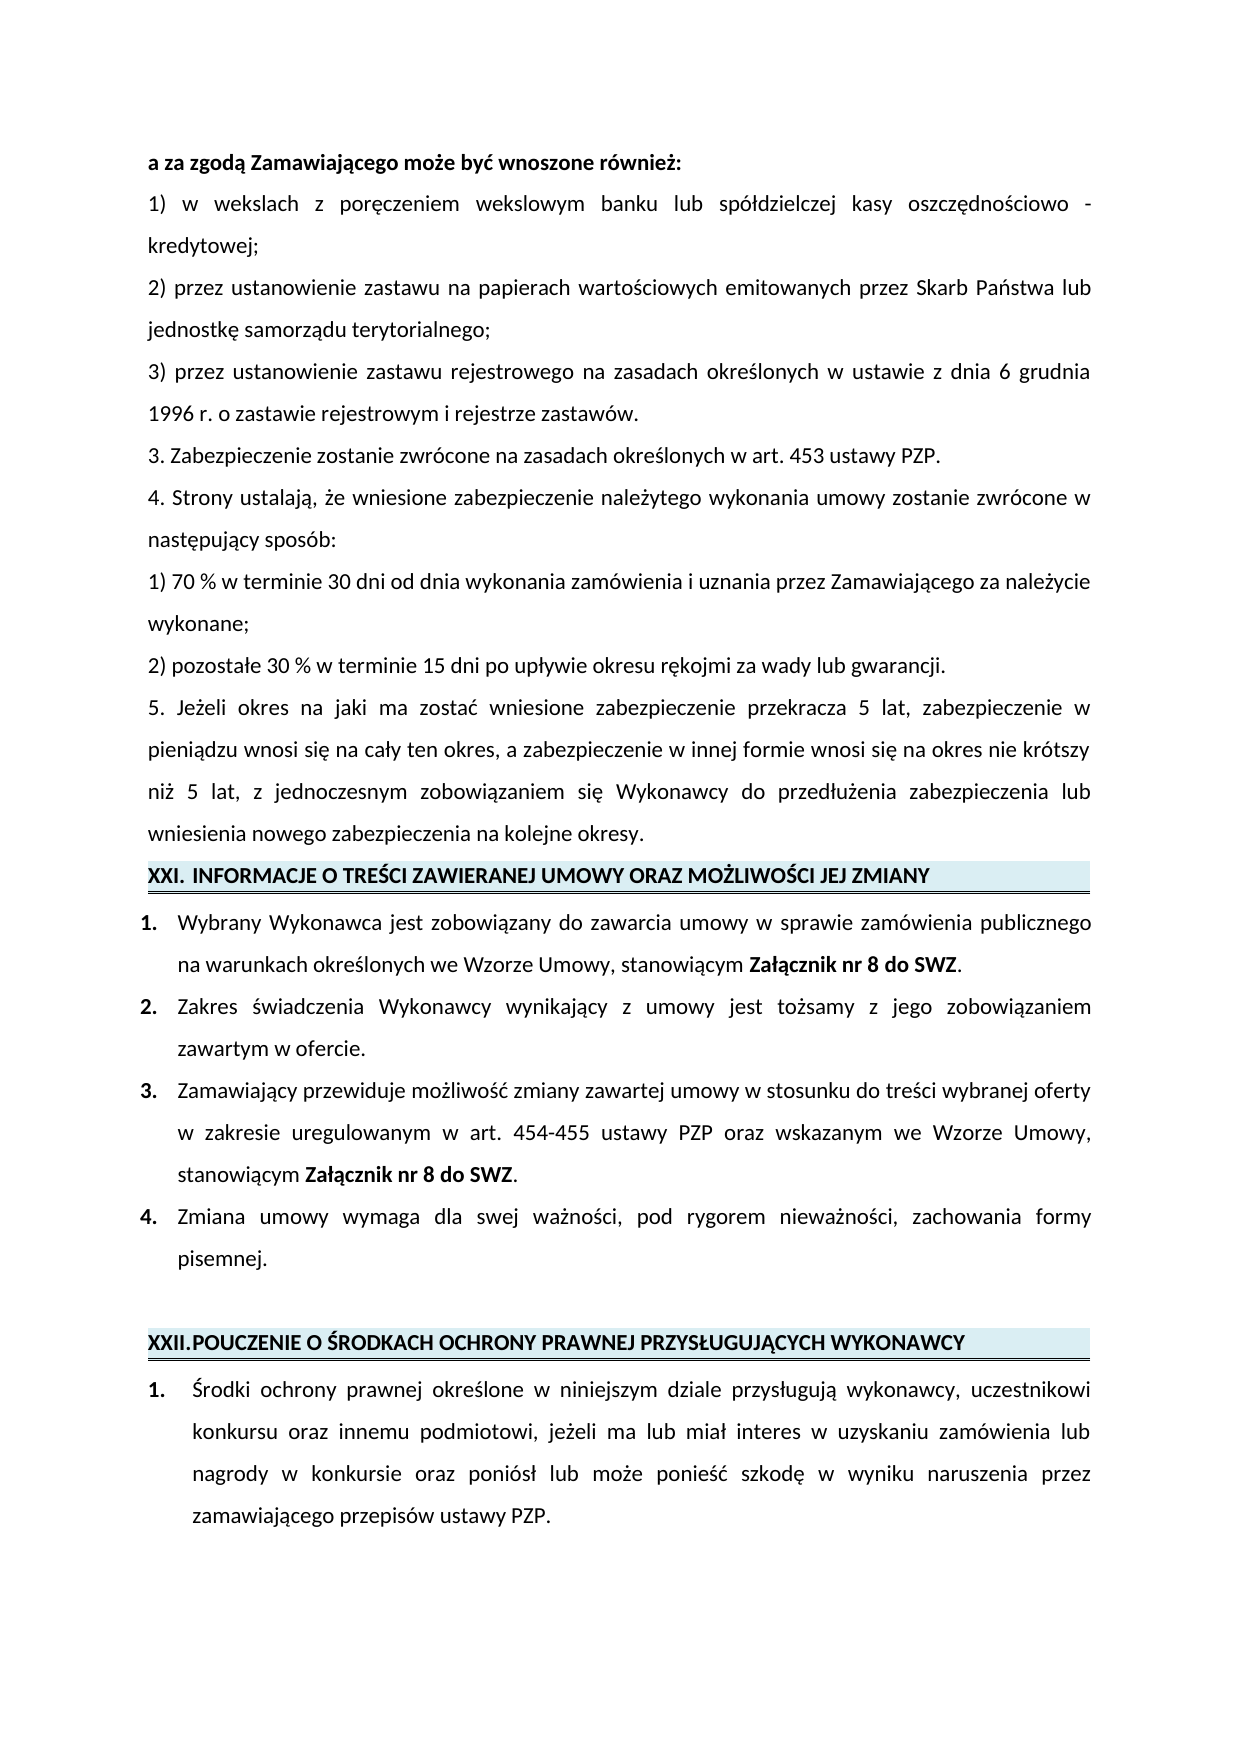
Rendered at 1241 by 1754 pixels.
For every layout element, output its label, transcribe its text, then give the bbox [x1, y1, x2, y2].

list 4. Strony ustalają, że wniesione zabezpieczenie należytego wykonania umowy zostanie zwrócone w następujący sposób: [148, 483, 1093, 553]
list Zakres świadczenia Wykonawcy wynikający z umowy jest tożsamy z jego zobowiązaniem zawartym w ofercie. [140, 992, 1093, 1062]
list 1) w wekslach z poręczeniem wekslowym banku lub spółdzielczej kasy oszczędnościowo - kredytowej; [148, 189, 1093, 259]
list 5. Jeżeli okres na jaki ma zostać wniesione zabezpieczenie przekracza 5 lat, zabezpieczenie w pieniądzu wnosi się na cały ten okres, a zabezpieczenie w innej formie wnosi się na okres nie krótszy niż 5 lat, z jednoczesnym zobowiązaniem się Wykonawcy do przedłużenia zabezpieczenia lub wniesienia nowego zabezpieczenia na kolejne okresy. [148, 693, 1093, 847]
list Środki ochrony prawnej określone w niniejszym dziale przysługują wykonawcy, uczestnikowi konkursu oraz innemu podmiotowi, jeżeli ma lub miał interes w uzyskaniu zamówienia lub nagrody w konkursie oraz poniósł lub może ponieść szkodę w wyniku naruszenia przez zamawiającego przepisów ustawy PZP. [148, 1375, 1093, 1529]
list Zmiana umowy wymaga dla swej ważności, pod rygorem nieważności, zachowania formy pisemnej. [140, 1202, 1093, 1272]
list 2) pozostałe 30 % w terminie 15 dni po upływie okresu rękojmi za wady lub gwarancji. [148, 651, 1093, 679]
list 2) przez ustanowienie zastawu na papierach wartościowych emitowanych przez Skarb Państwa lub jednostkę samorządu terytorialnego; [148, 273, 1093, 343]
list 3. Zabezpieczenie zostanie zwrócone na zasadach określonych w art. 453 ustawy PZP. [148, 441, 1093, 469]
list Zamawiający przewiduje możliwość zmiany zawartej umowy w stosunku do treści wybranej oferty w zakresie uregulowanym w art. 454-455 ustawy PZP oraz wskazanym we Wzorze Umowy, stanowiącym Załącznik nr 8 do SWZ. [140, 1076, 1093, 1188]
list a za zgodą Zamawiającego może być wnoszone również: [148, 148, 1093, 176]
list 1) 70 % w terminie 30 dni od dnia wykonania zamówienia i uznania przez Zamawiającego za należycie wykonane; [148, 567, 1093, 637]
list INFORMACJE O TREŚCI ZAWIERANEJ UMOWY ORAZ MOŻLIWOŚCI JEJ ZMIANY [148, 861, 1090, 891]
list 3) przez ustanowienie zastawu rejestrowego na zasadach określonych w ustawie z dnia 6 grudnia 1996 r. o zastawie rejestrowym i rejestrze zastawów. [148, 357, 1093, 427]
list Wybrany Wykonawca jest zobowiązany do zawarcia umowy w sprawie zamówienia publicznego na warunkach określonych we Wzorze Umowy, stanowiącym Załącznik nr 8 do SWZ. [140, 908, 1093, 978]
list POUCZENIE O ŚRODKACH OCHRONY PRAWNEJ PRZYSŁUGUJĄCYCH WYKONAWCY [148, 1328, 1090, 1358]
